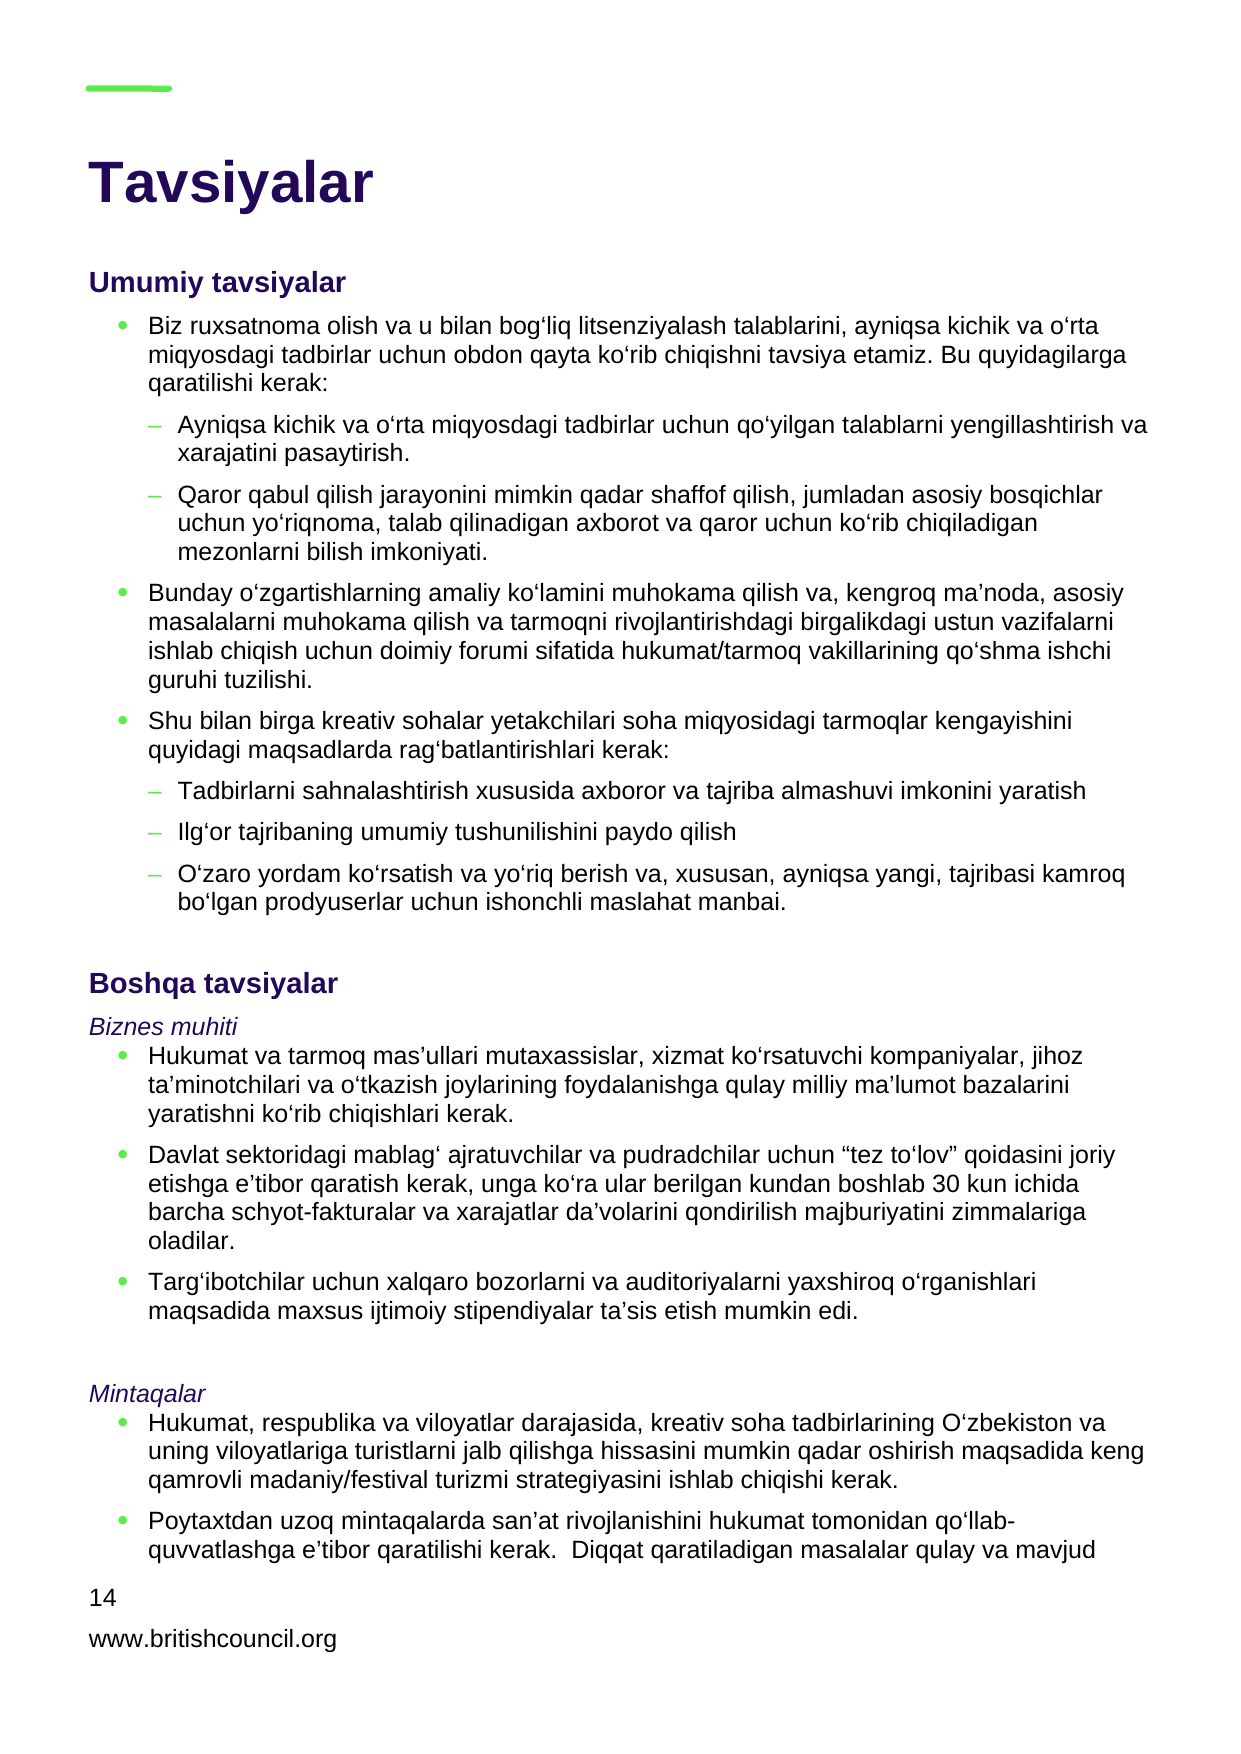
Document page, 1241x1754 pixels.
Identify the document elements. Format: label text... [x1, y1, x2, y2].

text Shu bilan birga kreativ sohalar yetakchilari soha miqyosidagi tarmoqlar kengayishini quyidagi maqsadlarda rag‘batlantirishlari kerak: [118, 706, 1152, 764]
text Ayniqsa kichik va o‘rta miqyosdagi tadbirlar uchun qo‘yilgan talablarni yengillashtirish va xarajatini pasaytirish. [148, 410, 1152, 467]
subtitle Umumiy tavsiyalar [89, 265, 1152, 298]
text O‘zaro yordam ko‘rsatish va yo‘riq berish va, xususan, ayniqsa yangi, tajribasi kamroq bo‘lgan prodyuserlar uchun ishonchli maslahat manbai. [148, 859, 1152, 916]
text Ilg‘or tajribaning umumiy tushunilishini paydo qilish [148, 817, 1152, 846]
subtitle Boshqa tavsiyalar [89, 966, 1152, 1000]
text Hukumat, respublika va viloyatlar darajasida, kreativ soha tadbirlarining O‘zbekiston va uning viloyatlariga turistlarni jalb qilishga hissasini mumkin qadar oshirish maqsadida keng qamrovli madaniy/festival turizmi strategiyasini ishlab chiqishi kerak. [118, 1407, 1152, 1494]
subtitle Tavsiyalar [89, 148, 1152, 215]
text Hukumat va tarmoq mas’ullari mutaxassislar, xizmat ko‘rsatuvchi kompaniyalar, jihoz ta’minotchilari va o‘tkazish joylarining foydalanishga qulay milliy ma’lumot bazalarini yaratishni ko‘rib chiqishlari kerak. [118, 1041, 1152, 1127]
text Tadbirlarni sahnalashtirish xususida axboror va tajriba almashuvi imkonini yaratish [148, 776, 1152, 805]
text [118, 1506, 1152, 1564]
text Davlat sektoridagi mablag‘ ajratuvchilar va pudradchilar uchun “tez to‘lov” qoidasini joriy etishga e’tibor qaratish kerak, unga ko‘ra ular berilgan kundan boshlab 30 kun ichida barcha schyot-fakturalar va xarajatlar da’volarini qondirilish majburiyatini zimmalariga oladilar. [118, 1140, 1152, 1255]
text Targ‘ibotchilar uchun xalqaro bozorlarni va auditoriyalarni yaxshiroq o‘rganishlari maqsadida maxsus ijtimoiy stipendiyalar ta’sis etish mumkin edi. [118, 1267, 1152, 1325]
text Qaror qabul qilish jarayonini mimkin qadar shaffof qilish, jumladan asosiy bosqichlar uchun yo‘riqnoma, talab qilinadigan axborot va qaror uchun ko‘rib chiqiladigan mezonlarni bilish imkoniyati. [148, 480, 1152, 566]
text Biz ruxsatnoma olish va u bilan bog‘liq litsenziyalash talablarini, ayniqsa kichik va o‘rta miqyosdagi tadbirlar uchun obdon qayta ko‘rib chiqishni tavsiya etamiz. Bu quyidagilarga qaratilishi kerak: [118, 311, 1152, 397]
subtitle Mintaqalar [89, 1379, 1152, 1407]
subtitle Biznes muhiti [89, 1012, 1152, 1041]
text Bunday o‘zgartishlarning amaliy ko‘lamini muhokama qilish va, kengroq ma’noda, asosiy masalalarni muhokama qilish va tarmoqni rivojlantirishdagi birgalikdagi ustun vazifalarni ishlab chiqish uchun doimiy forumi sifatida hukumat/tarmoq vakillarining qo‘shma ishchi guruhi tuzilishi. [118, 578, 1152, 693]
